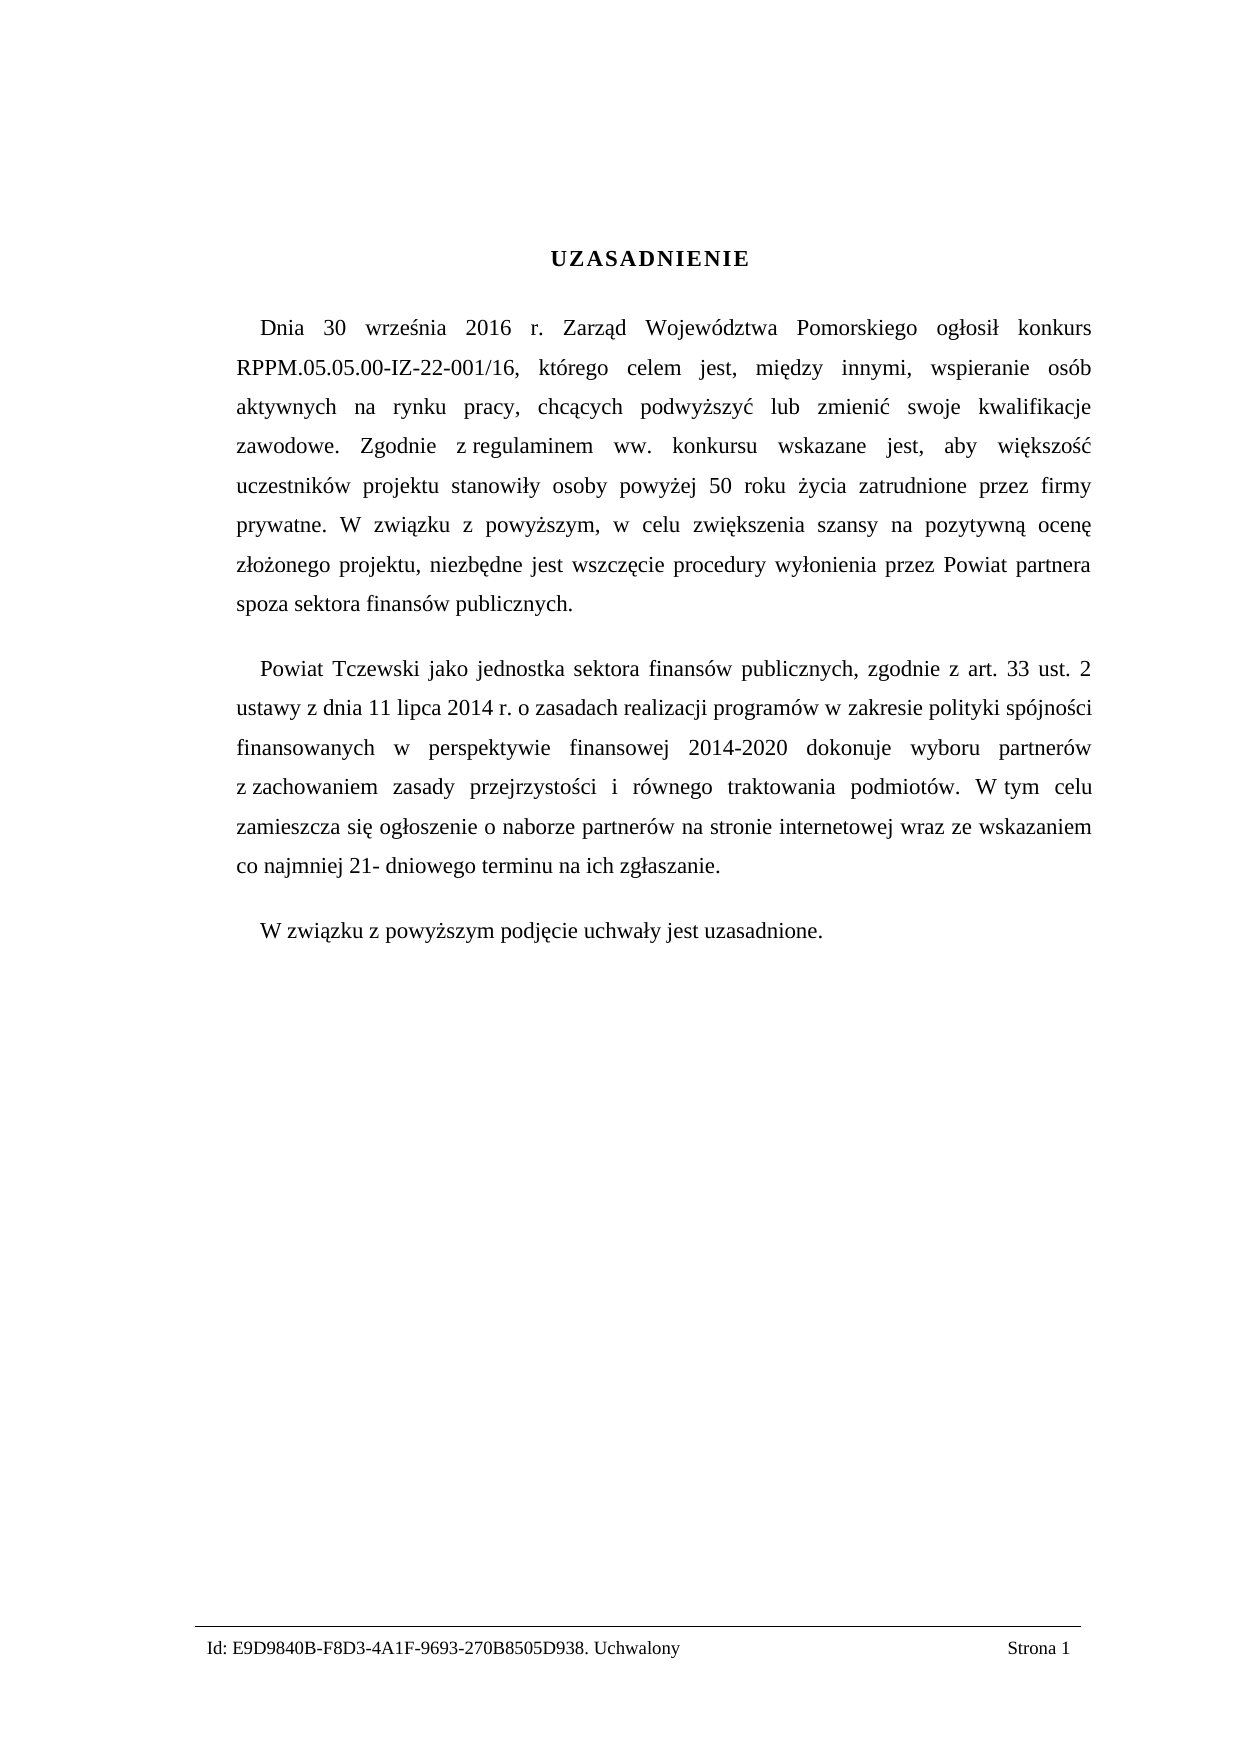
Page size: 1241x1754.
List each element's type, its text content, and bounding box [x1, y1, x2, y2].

text Powiat Tczewski jako jednostka sektora finansów publicznych, zgodnie z art. 33 ust. 2 ustawy z dnia 11 lipca 2014 r. o zasadach realizacji programów w zakresie polityki spójności finansowanych w perspektywie finansowej 2014-2020 dokonuje wyboru partnerów z zachowaniem zasady przejrzystości i równego traktowania podmiotów. W tym celu zamieszcza się ogłoszenie o naborze partnerów na stronie internetowej wraz ze wskazaniem co najmniej 21- dniowego terminu na ich zgłaszanie. [236, 655, 1093, 879]
text UZASADNIENIE [207, 245, 1093, 272]
text Dnia 30 września 2016 r. Zarząd Województwa Pomorskiego ogłosił konkurs RPPM.05.05.00-IZ-22-001/16, którego celem jest, między innymi, wspieranie osób aktywnych na rynku pracy, chcących podwyższyć lub zmienić swoje kwalifikacje zawodowe. Zgodnie z regulaminem ww. konkursu wskazane jest, aby większość uczestników projektu stanowiły osoby powyżej 50 roku życia zatrudnione przez firmy prywatne. W związku z powyższym, w celu zwiększenia szansy na pozytywną ocenę złożonego projektu, niezbędne jest wszczęcie procedury wyłonienia przez Powiat partnera spoza sektora finansów publicznych. [236, 314, 1093, 617]
text W związku z powyższym podjęcie uchwały jest uzasadnione. [236, 917, 1093, 943]
